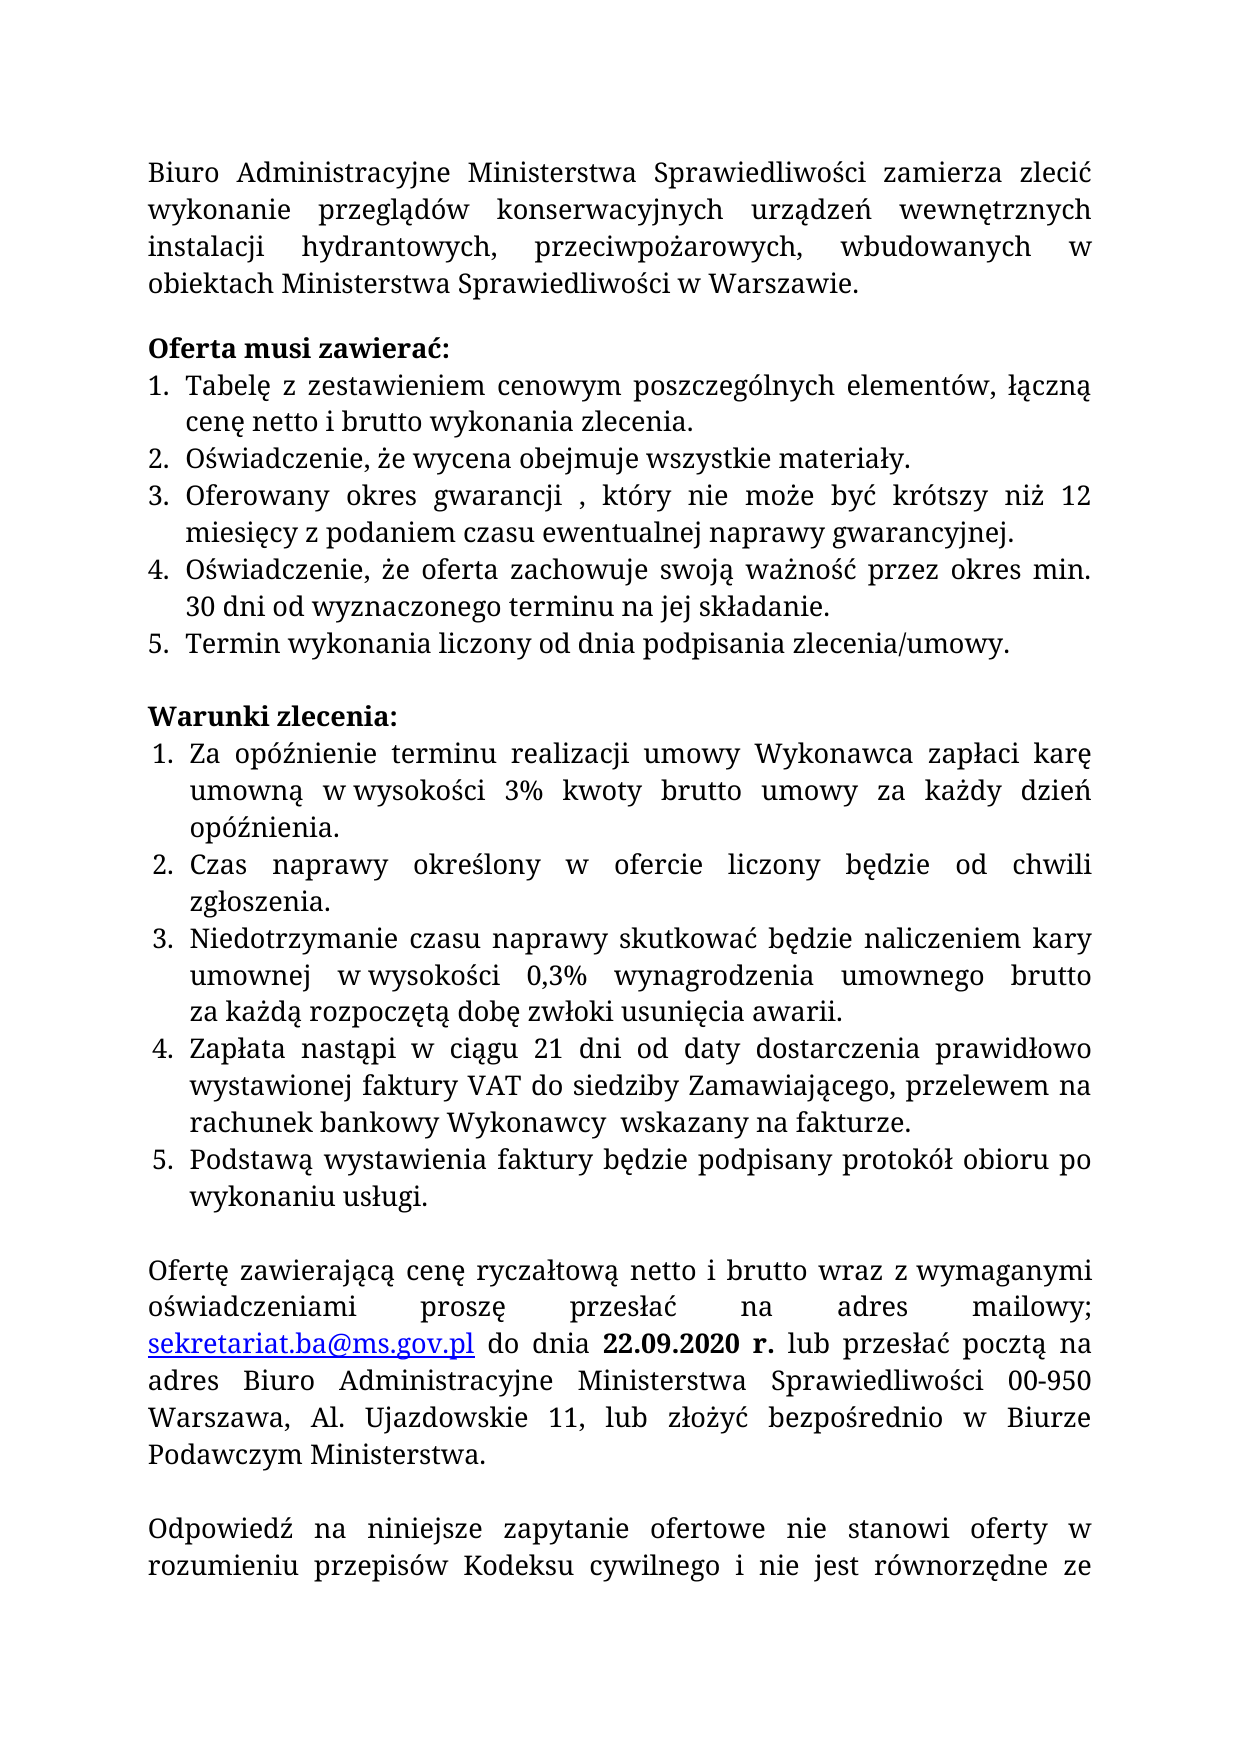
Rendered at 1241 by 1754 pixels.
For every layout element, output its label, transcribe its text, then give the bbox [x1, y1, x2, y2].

list Czas naprawy określony w ofercie liczony będzie od chwili zgłoszenia. [152, 845, 1093, 919]
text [148, 1509, 1093, 1583]
list Tabelę z zestawieniem cenowym poszczególnych elementów, łączną cenę netto i brutto wykonania zlecenia. [148, 366, 1093, 440]
text Ofertę zawierającą cenę ryczałtową netto i brutto wraz z wymaganymi oświadczeniami proszę przesłać na adres mailowy; sekretariat.ba@ms.gov.pl do dnia 22.09.2020 r. lub przesłać pocztą na adres Biuro Administracyjne Ministerstwa Sprawiedliwości 00-950 Warszawa, Al. Ujazdowskie 11, lub złożyć bezpośrednio w Biurze Podawczym Ministerstwa. [148, 1251, 1093, 1472]
text Biuro Administracyjne Ministerstwa Sprawiedliwości zamierza zlecić wykonanie przeglądów konserwacyjnych urządzeń wewnętrznych instalacji hydrantowych, przeciwpożarowych, wbudowanych w obiektach Ministerstwa Sprawiedliwości w Warszawie. [148, 153, 1093, 301]
list Termin wykonania liczony od dnia podpisania zlecenia/umowy. [148, 624, 1093, 661]
text Oferta musi zawierać: [148, 329, 1093, 366]
list Zapłata nastąpi w ciągu 21 dni od daty dostarczenia prawidłowo wystawionej faktury VAT do siedziby Zamawiającego, przelewem na rachunek bankowy Wykonawcy wskazany na fakturze. [152, 1030, 1093, 1140]
text Warunki zlecenia: [148, 698, 1093, 735]
list Oświadczenie, że wycena obejmuje wszystkie materiały. [148, 440, 1093, 477]
list Oferowany okres gwarancji , który nie może być krótszy niż 12 miesięcy z podaniem czasu ewentualnej naprawy gwarancyjnej. [148, 477, 1093, 550]
list Za opóźnienie terminu realizacji umowy Wykonawca zapłaci karę umowną w wysokości 3% kwoty brutto umowy za każdy dzień opóźnienia. [152, 735, 1093, 845]
list Podstawą wystawienia faktury będzie podpisany protokół obioru po wykonaniu usługi. [152, 1140, 1093, 1214]
list Oświadczenie, że oferta zachowuje swoją ważność przez okres min. 30 dni od wyznaczonego terminu na jej składanie. [148, 550, 1093, 624]
list Niedotrzymanie czasu naprawy skutkować będzie naliczeniem kary umownej w wysokości 0,3% wynagrodzenia umownego brutto za każdą rozpoczętą dobę zwłoki usunięcia awarii. [152, 919, 1093, 1030]
